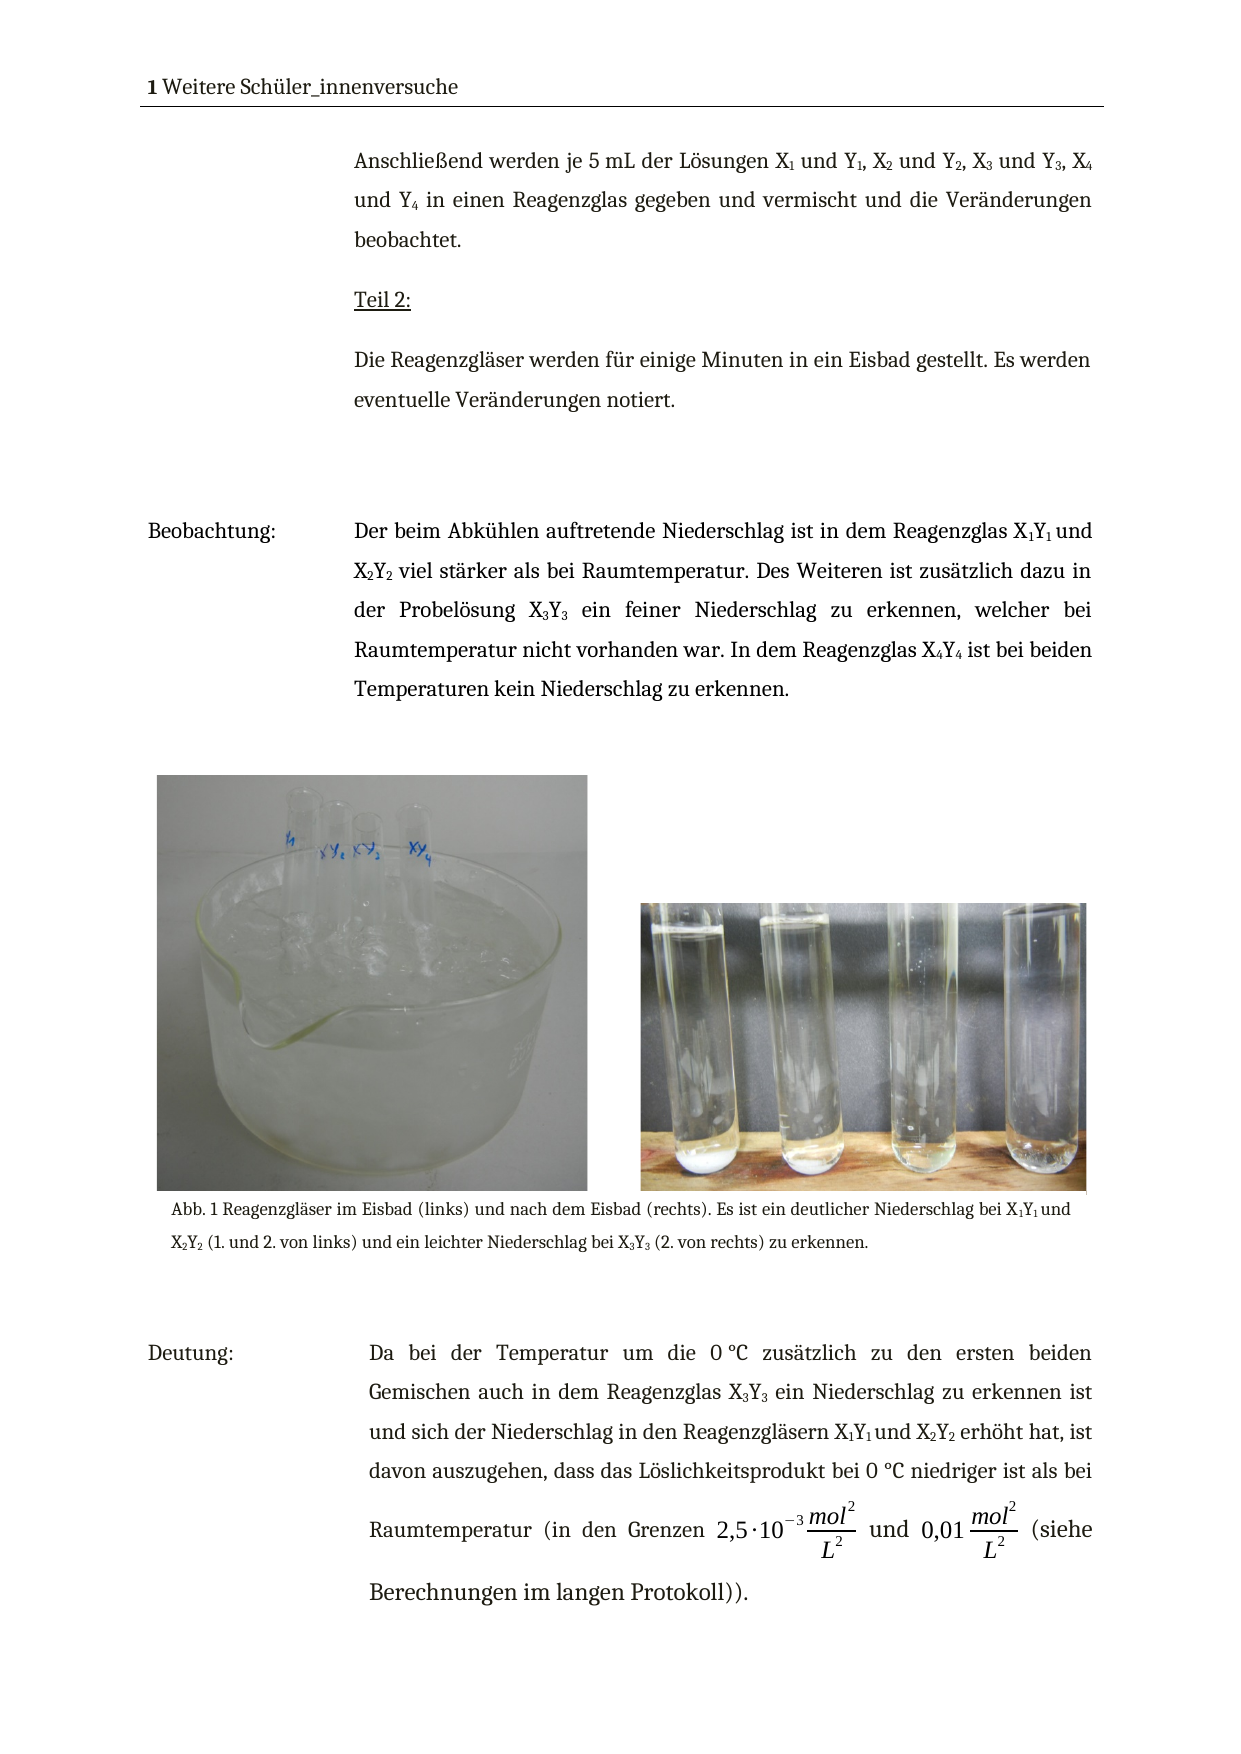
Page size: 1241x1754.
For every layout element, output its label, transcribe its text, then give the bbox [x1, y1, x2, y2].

picture [640, 903, 1087, 1195]
picture [156, 775, 588, 1191]
text Teil 2: [148, 287, 1093, 313]
text Die Reagenzgläser werden für einige Minuten in ein Eisbad gestellt. Es werden eventuelle Veränderungen notiert. [148, 347, 1093, 413]
text Beobachtung: Der beim Abkühlen auftretende Niederschlag ist in dem Reagenzglas X1Y1 und X2Y2 viel stärker als bei Raumtemperatur. Des Weiteren ist zusätzlich dazu in der Probelösung X3Y3 ein feiner Niederschlag zu erkennen, welcher bei Raumtemperatur nicht vorhanden war. In dem Reagenzglas X4Y4 ist bei beiden Temperaturen kein Niederschlag zu erkennen. [148, 518, 1093, 702]
text Anschließend werden je 5 mL der Lösungen X1 und Y1, X2 und Y2, X3 und Y3, X4 und Y4 in einen Reagenzglas gegeben und vermischt und die Veränderungen beobachtet. [148, 148, 1093, 253]
text Deutung: Da bei der Temperatur um die 0 °C zusätzlich zu den ersten beiden Gemischen auch in dem Reagenzglas X3Y3 ein Niederschlag zu erkennen ist und sich der Niederschlag in den Reagenzgläsern X1Y1 und X2Y2 erhöht hat, ist davon auszugehen, dass das Löslichkeitsprodukt bei 0 °C niedriger ist als bei Raumtemperatur (in den Grenzen und (siehe Berechnungen im langen Protokoll)). [148, 1339, 1093, 1607]
